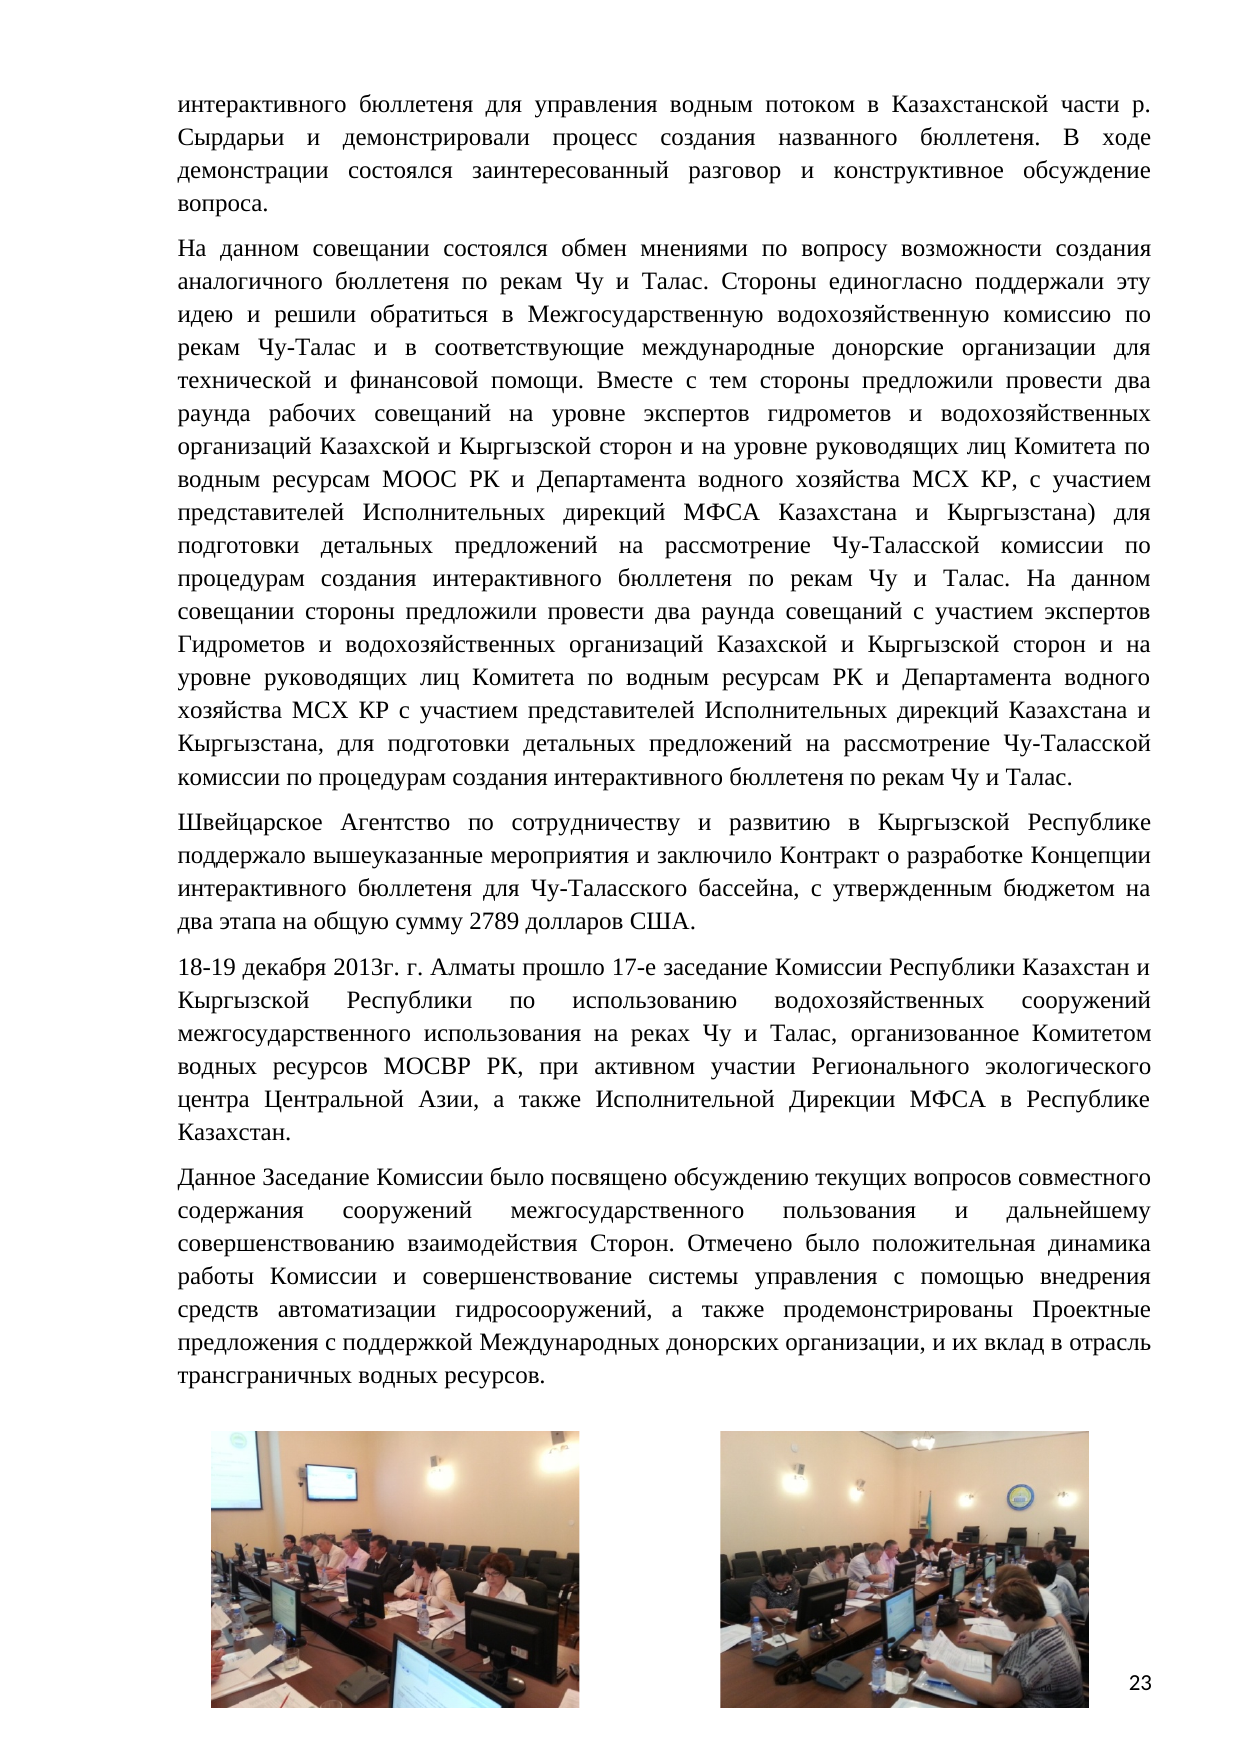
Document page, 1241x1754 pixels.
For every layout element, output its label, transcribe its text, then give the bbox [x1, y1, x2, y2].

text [177, 89, 1152, 216]
picture [211, 1431, 580, 1708]
text 18-19 декабря 2013г. г. Алматы прошло 17-е заседание Комиссии Республики Казахстан и Кыргызской Республики по использованию водохозяйственных сооружений межгосударственного использования на реках Чу и Талас, организованное Комитетом водных ресурсов МОСВР РК, при активном участии Регионального экологического центра Центральной Азии, а также Исполнительной Дирекции МФСА в Республике Казахстан. [177, 952, 1152, 1146]
text На данном совещании состоялся обмен мнениями по вопросу возможности создания аналогичного бюллетеня по рекам Чу и Талас. Стороны единогласно поддержали эту идею и решили обратиться в Межгосударственную водохозяйственную комиссию по рекам Чу-Талас и в соответствующие международные донорские организации для технической и финансовой помощи. Вместе с тем стороны предложили провести два раунда рабочих совещаний на уровне экспертов гидрометов и водохозяйственных организаций Казахской и Кыргызской сторон и на уровне руководящих лиц Комитета по водным ресурсам МООС РК и Департамента водного хозяйства МСХ КР, с участием представителей Исполнительных дирекций МФСА Казахстана и Кыргызстана) для подготовки детальных предложений на рассмотрение Чу-Таласской комиссии по процедурам создания интерактивного бюллетеня по рекам Чу и Талас. На данном совещании стороны предложили провести два раунда совещаний с участием экспертов Гидрометов и водохозяйственных организаций Казахской и Кыргызской сторон и на уровне руководящих лиц Комитета по водным ресурсам РК и Департамента водного хозяйства МСХ КР с участием представителей Исполнительных дирекций Казахстана и Кыргызстана, для подготовки детальных предложений на рассмотрение Чу-Таласской комиссии по процедурам создания интерактивного бюллетеня по рекам Чу и Талас. [177, 233, 1152, 790]
picture [720, 1431, 1089, 1708]
text Швейцарское Агентство по сотрудничеству и развитию в Кыргызской Республике поддержало вышеуказанные мероприятия и заключило Контракт о разработке Концепции интерактивного бюллетеня для Чу-Таласского бассейна, с утвержденным бюджетом на два этапа на общую сумму 2789 долларов США. [177, 807, 1152, 935]
text Данное Заседание Комиссии было посвящено обсуждению текущих вопросов совместного содержания сооружений межгосударственного пользования и дальнейшему совершенствованию взаимодействия Сторон. Отмечено было положительная динамика работы Комиссии и совершенствование системы управления с помощью внедрения средств автоматизации гидросооружений, а также продемонстрированы Проектные предложения с поддержкой Международных донорских организации, и их вклад в отрасль трансграничных водных ресурсов. [177, 1162, 1152, 1389]
